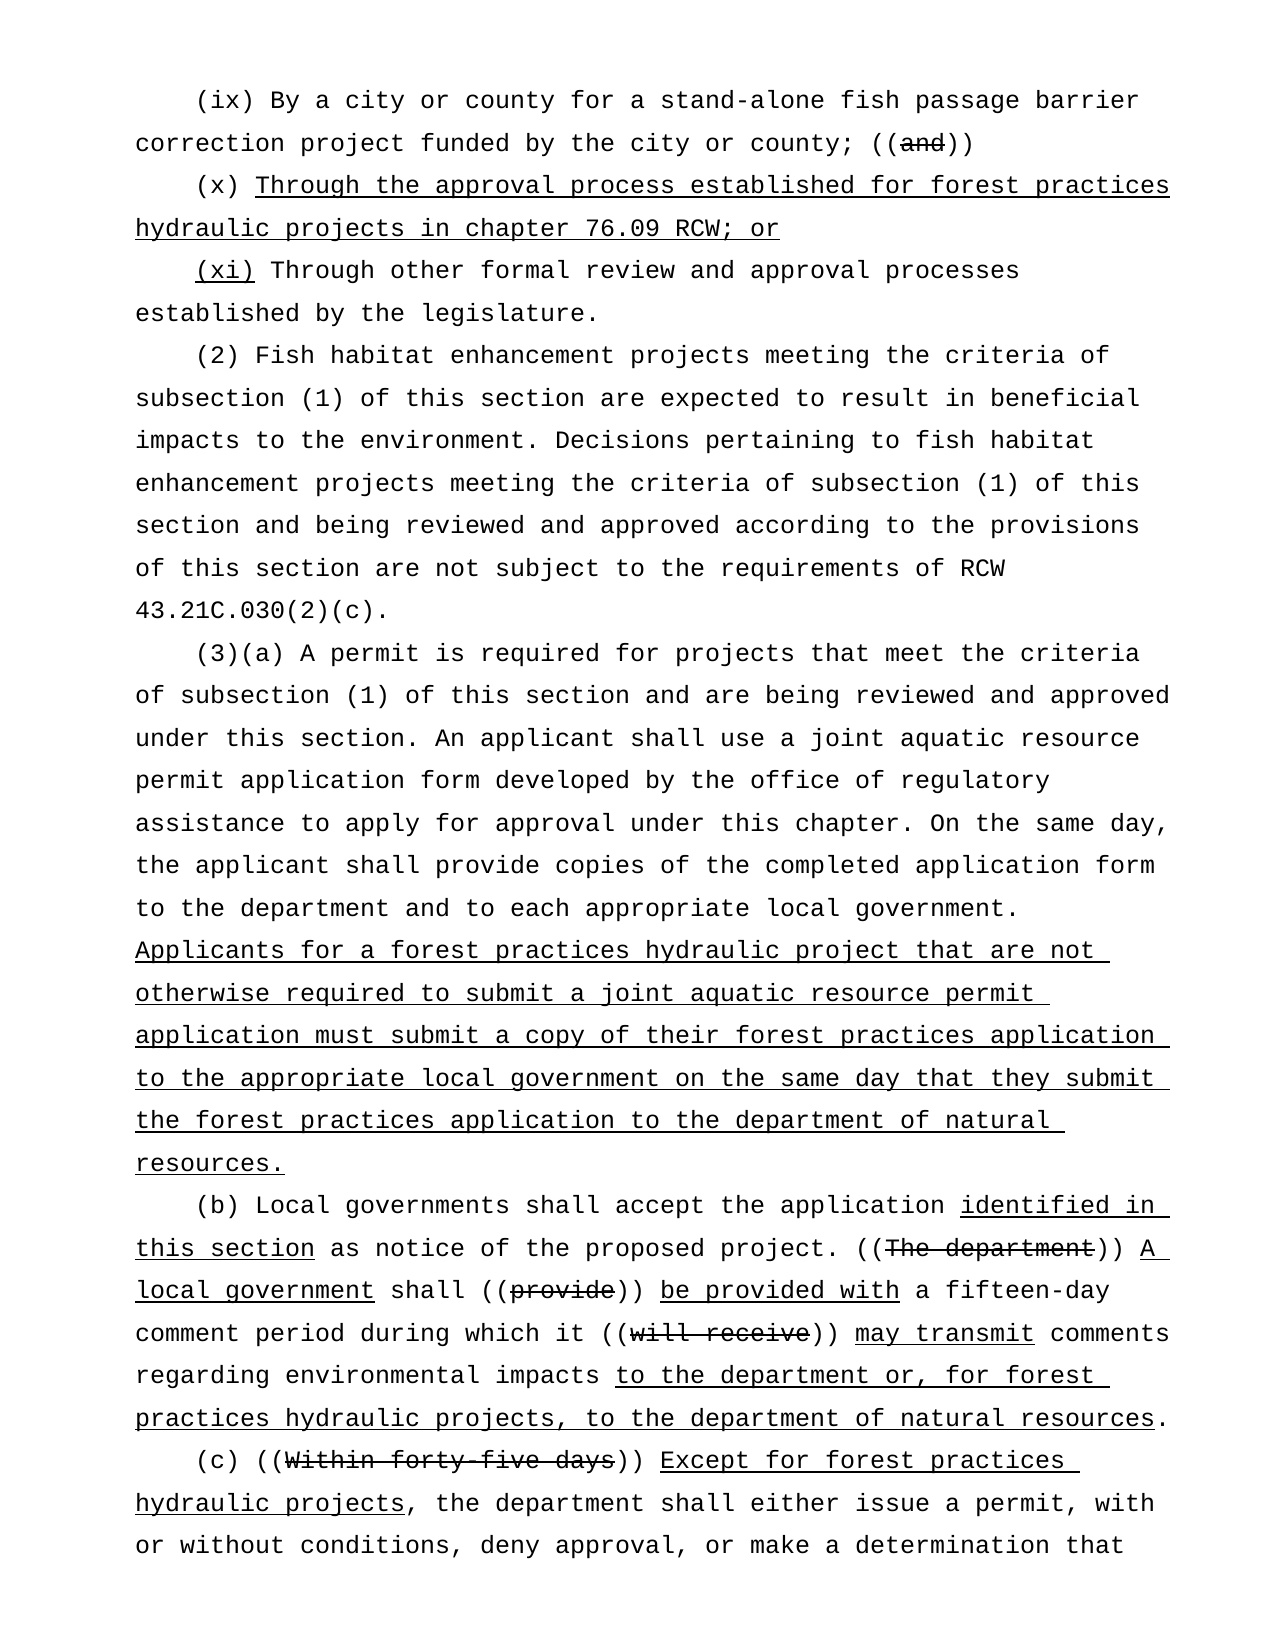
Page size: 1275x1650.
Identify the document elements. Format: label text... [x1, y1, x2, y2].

text (ix) By a city or county for a stand-alone fish passage barrier correction project funded by the city or county; ((and)) [135, 75, 1170, 160]
text (b) Local governments shall accept the application identified in this section as notice of the proposed project. ((The department)) A local government shall ((provide)) be provided with a fifteen-day comment period during which it ((will receive)) may transmit comments regarding environmental impacts to the department or, for forest practices hydraulic projects, to the department of natural resources. [135, 1180, 1170, 1435]
text (x) Through the approval process established for forest practices hydraulic projects in chapter 76.09 RCW; or [135, 160, 1170, 245]
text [135, 1435, 1170, 1562]
text (2) Fish habitat enhancement projects meeting the criteria of subsection (1) of this section are expected to result in beneficial impacts to the environment. Decisions pertaining to fish habitat enhancement projects meeting the criteria of subsection (1) of this section and being reviewed and approved according to the provisions of this section are not subject to the requirements of RCW 43.21C.030(2)(c). [135, 330, 1170, 627]
text (3)(a) A permit is required for projects that meet the criteria of subsection (1) of this section and are being reviewed and approved under this section. An applicant shall use a joint aquatic resource permit application form developed by the office of regulatory assistance to apply for approval under this chapter. On the same day, the applicant shall provide copies of the completed application form to the department and to each appropriate local government. Applicants for a forest practices hydraulic project that are not otherwise required to submit a joint aquatic resource permit application must submit a copy of their forest practices application to the appropriate local government on the same day that they submit the forest practices application to the department of natural resources. [135, 1090, 1170, 1180]
text (3)(a) A permit is required for projects that meet the criteria of subsection (1) of this section and are being reviewed and approved under this section. An applicant shall use a joint aquatic resource permit application form developed by the office of regulatory assistance to apply for approval under this chapter. On the same day, the applicant shall provide copies of the completed application form to the department and to each appropriate local government. Applicants for a forest practices hydraulic project that are not otherwise required to submit a joint aquatic resource permit application must submit a copy of their forest practices application to the appropriate local government on the same day that they submit the forest practices application to the department of natural resources. [135, 627, 1170, 1046]
text (xi) Through other formal review and approval processes established by the legislature. [135, 245, 1170, 330]
